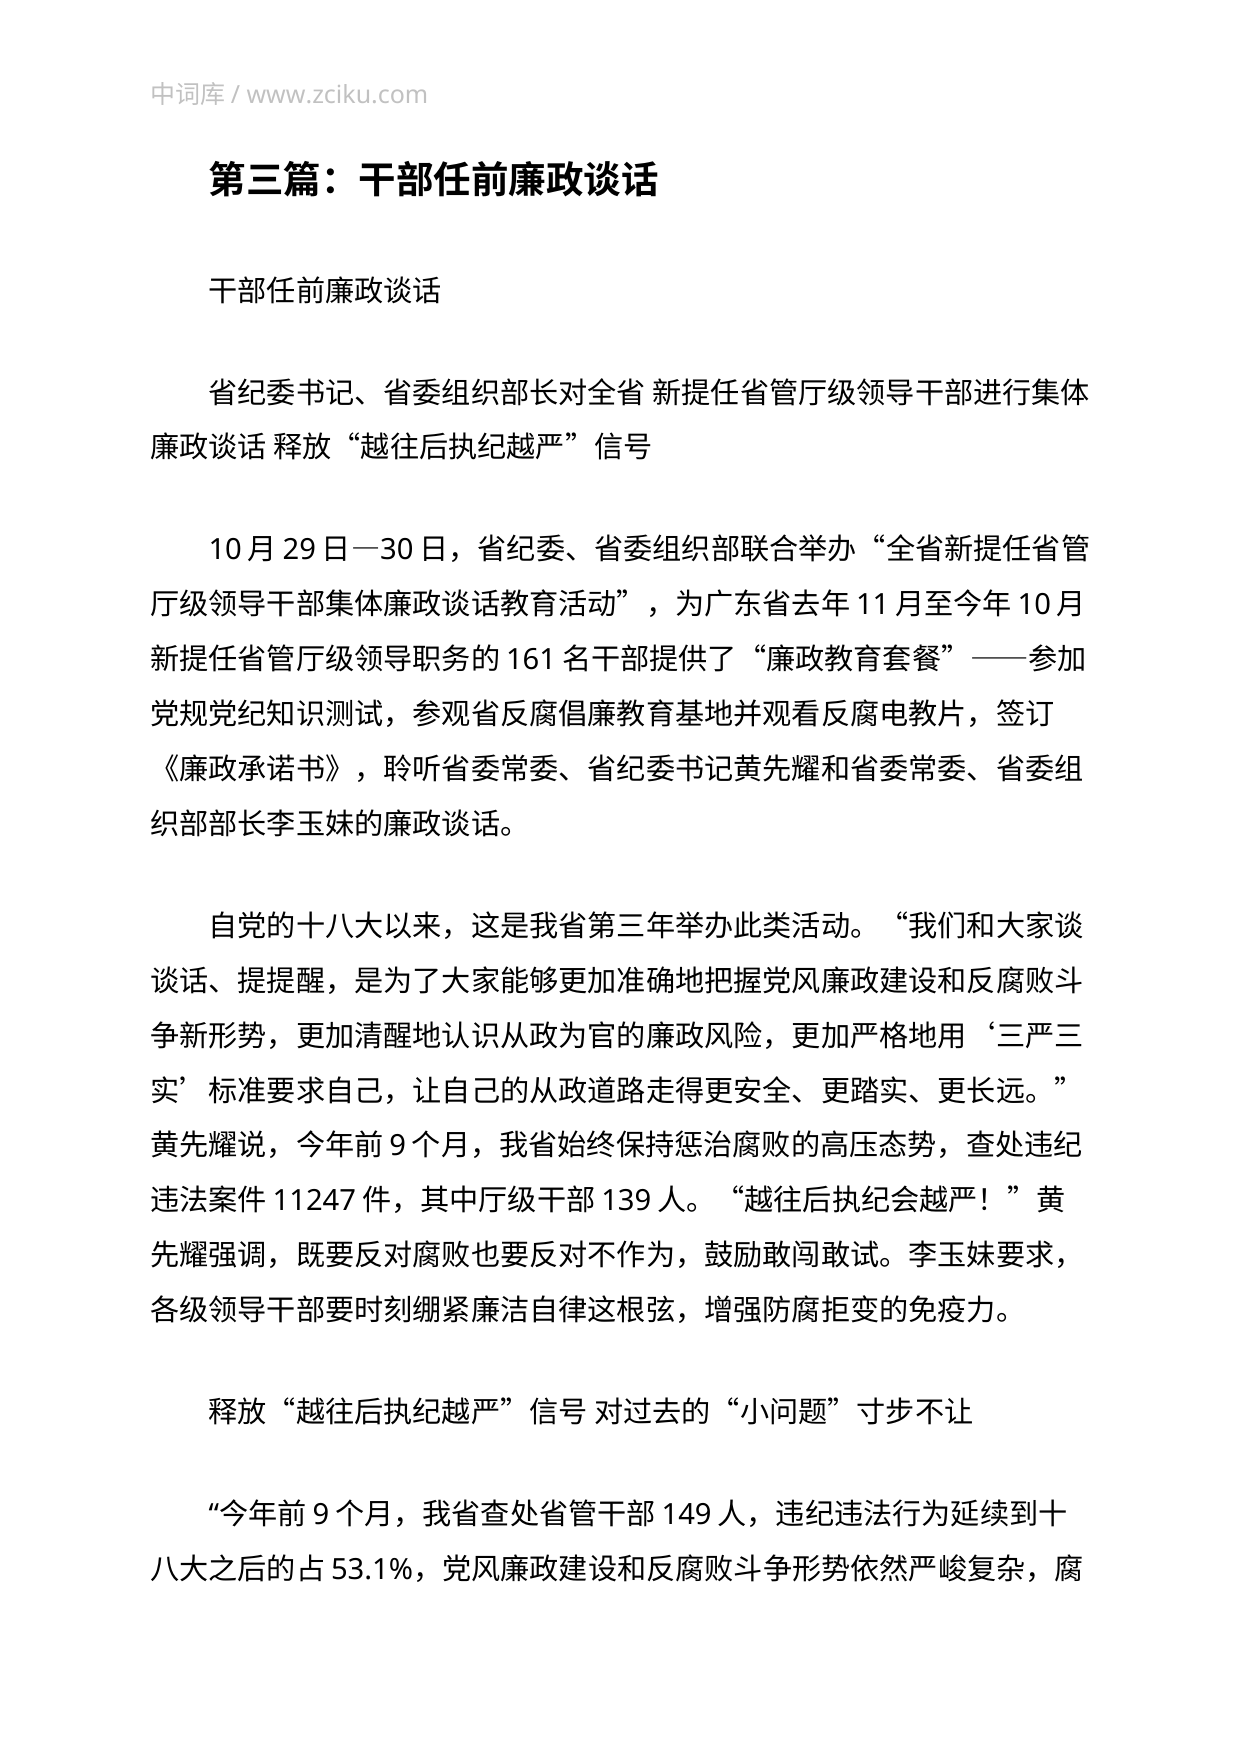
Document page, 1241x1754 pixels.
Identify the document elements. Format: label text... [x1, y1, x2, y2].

text 自党的十八大以来，这是我省第三年举办此类活动。“我们和大家谈谈话、提提醒，是为了大家能够更加准确地把握党风廉政建设和反腐败斗争新形势，更加清醒地认识从政为官的廉政风险，更加严格地用‘三严三实’标准要求自己，让自己的从政道路走得更安全、更踏实、更长远。”黄先耀说，今年前9个月，我省始终保持惩治腐败的高压态势，查处违纪违法案件11247件，其中厅级干部139人。“越往后执纪会越严！”黄先耀强调，既要反对腐败也要反对不作为，鼓励敢闯敢试。李玉妹要求，各级领导干部要时刻绷紧廉洁自律这根弦，增强防腐拒变的免疫力。 [150, 902, 1090, 1329]
text 省纪委书记、省委组织部长对全省 新提任省管厅级领导干部进行集体廉政谈话 释放“越往后执纪越严”信号 [150, 369, 1090, 466]
text 第三篇：干部任前廉政谈话 [150, 150, 1090, 204]
text 释放“越往后执纪越严”信号 对过去的“小问题”寸步不让 [150, 1389, 1090, 1431]
text 干部任前廉政谈话 [150, 267, 1090, 310]
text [150, 1490, 1090, 1588]
text 10月29日—30日，省纪委、省委组织部联合举办“全省新提任省管厅级领导干部集体廉政谈话教育活动”，为广东省去年11月至今年10月新提任省管厅级领导职务的161名干部提供了“廉政教育套餐”——参加党规党纪知识测试，参观省反腐倡廉教育基地并观看反腐电教片，签订《廉政承诺书》，聆听省委常委、省纪委书记黄先耀和省委常委、省委组织部部长李玉妹的廉政谈话。 [150, 526, 1090, 843]
